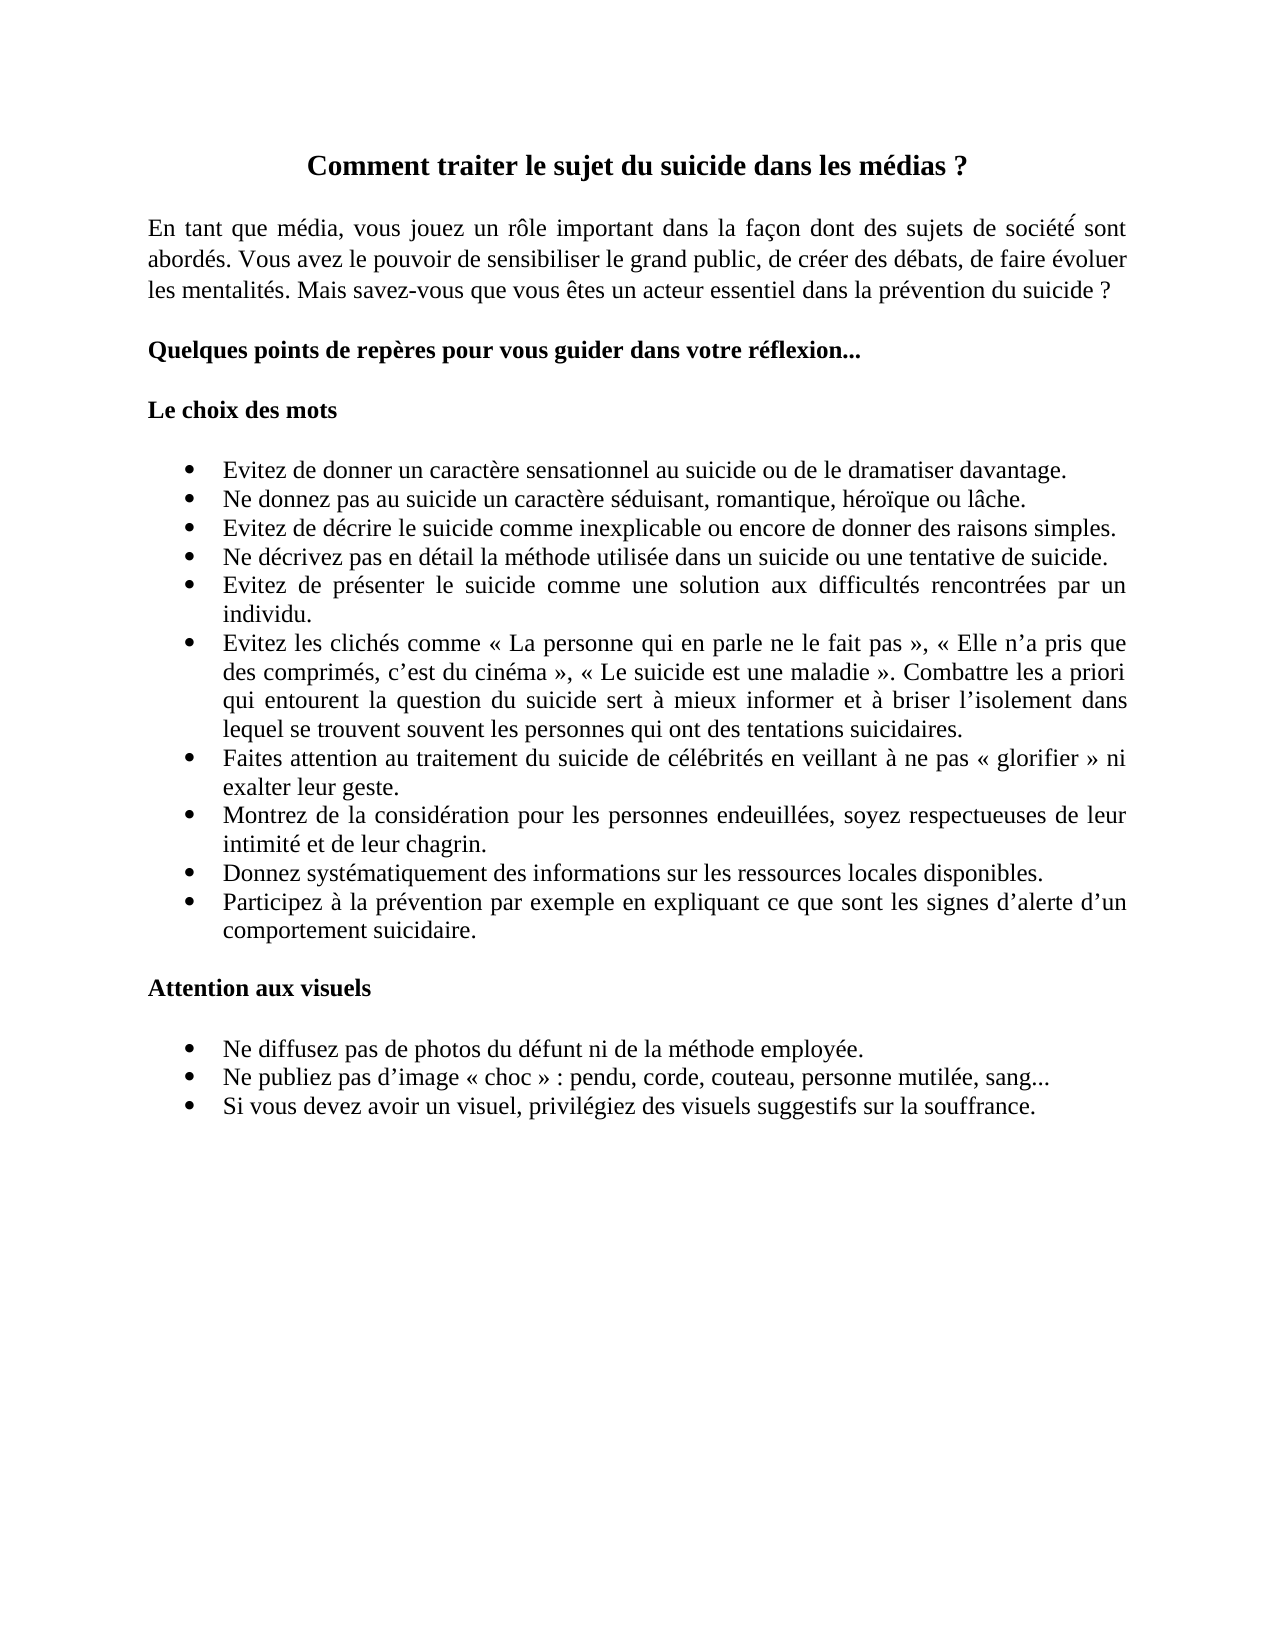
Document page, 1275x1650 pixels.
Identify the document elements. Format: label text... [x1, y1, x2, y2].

text Comment traiter le sujet du suicide dans les médias ? [148, 148, 1127, 181]
text En tant que média, vous jouez un rôle important dans la façon dont des sujets de société́ sont abordés. Vous avez le pouvoir de sensibiliser le grand public, de créer des débats, de faire évoluer les mentalités. Mais savez-vous que vous êtes un acteur essentiel dans la prévention du suicide ? [148, 213, 1127, 304]
list Ne diffusez pas de photos du défunt ni de la méthode employée. [185, 1034, 1127, 1062]
list Participez à la prévention par exemple en expliquant ce que sont les signes d’alerte d’un comportement suicidaire. [185, 887, 1127, 944]
list Ne décrivez pas en détail la méthode utilisée dans un suicide ou une tentative de suicide. [185, 542, 1127, 571]
text Attention aux visuels [148, 973, 1127, 1002]
list Evitez de donner un caractère sensationnel au suicide ou de le dramatiser davantage. [185, 456, 1127, 484]
list Evitez les clichés comme « La personne qui en parle ne le fait pas », « Elle n’a pris que des comprimés, c’est du cinéma », « Le suicide est une maladie ». Combattre les a priori qui entourent la question du suicide sert à mieux informer et à briser l’isolement dans lequel se trouvent souvent les personnes qui ont des tentations suicidaires. [185, 628, 1127, 743]
list Evitez de présenter le suicide comme une solution aux difficultés rencontrées par un individu. [185, 571, 1127, 628]
list Ne publiez pas d’image « choc » : pendu, corde, couteau, personne mutilée, sang... [185, 1062, 1127, 1091]
list Faites attention au traitement du suicide de célébrités en veillant à ne pas « glorifier » ni exalter leur geste. [185, 743, 1127, 801]
list Evitez de décrire le suicide comme inexplicable ou encore de donner des raisons simples. [185, 513, 1127, 542]
list Ne donnez pas au suicide un caractère séduisant, romantique, héroïque ou lâche. [185, 484, 1127, 513]
list Montrez de la considération pour les personnes endeuillées, soyez respectueuses de leur intimité et de leur chagrin. [185, 801, 1127, 858]
text Quelques points de repères pour vous guider dans votre réflexion... [148, 335, 1127, 364]
list Donnez systématiquement des informations sur les ressources locales disponibles. [185, 858, 1127, 887]
text Le choix des mots [148, 395, 1127, 424]
list Si vous devez avoir un visuel, privilégiez des visuels suggestifs sur la souffrance. [185, 1091, 1127, 1120]
